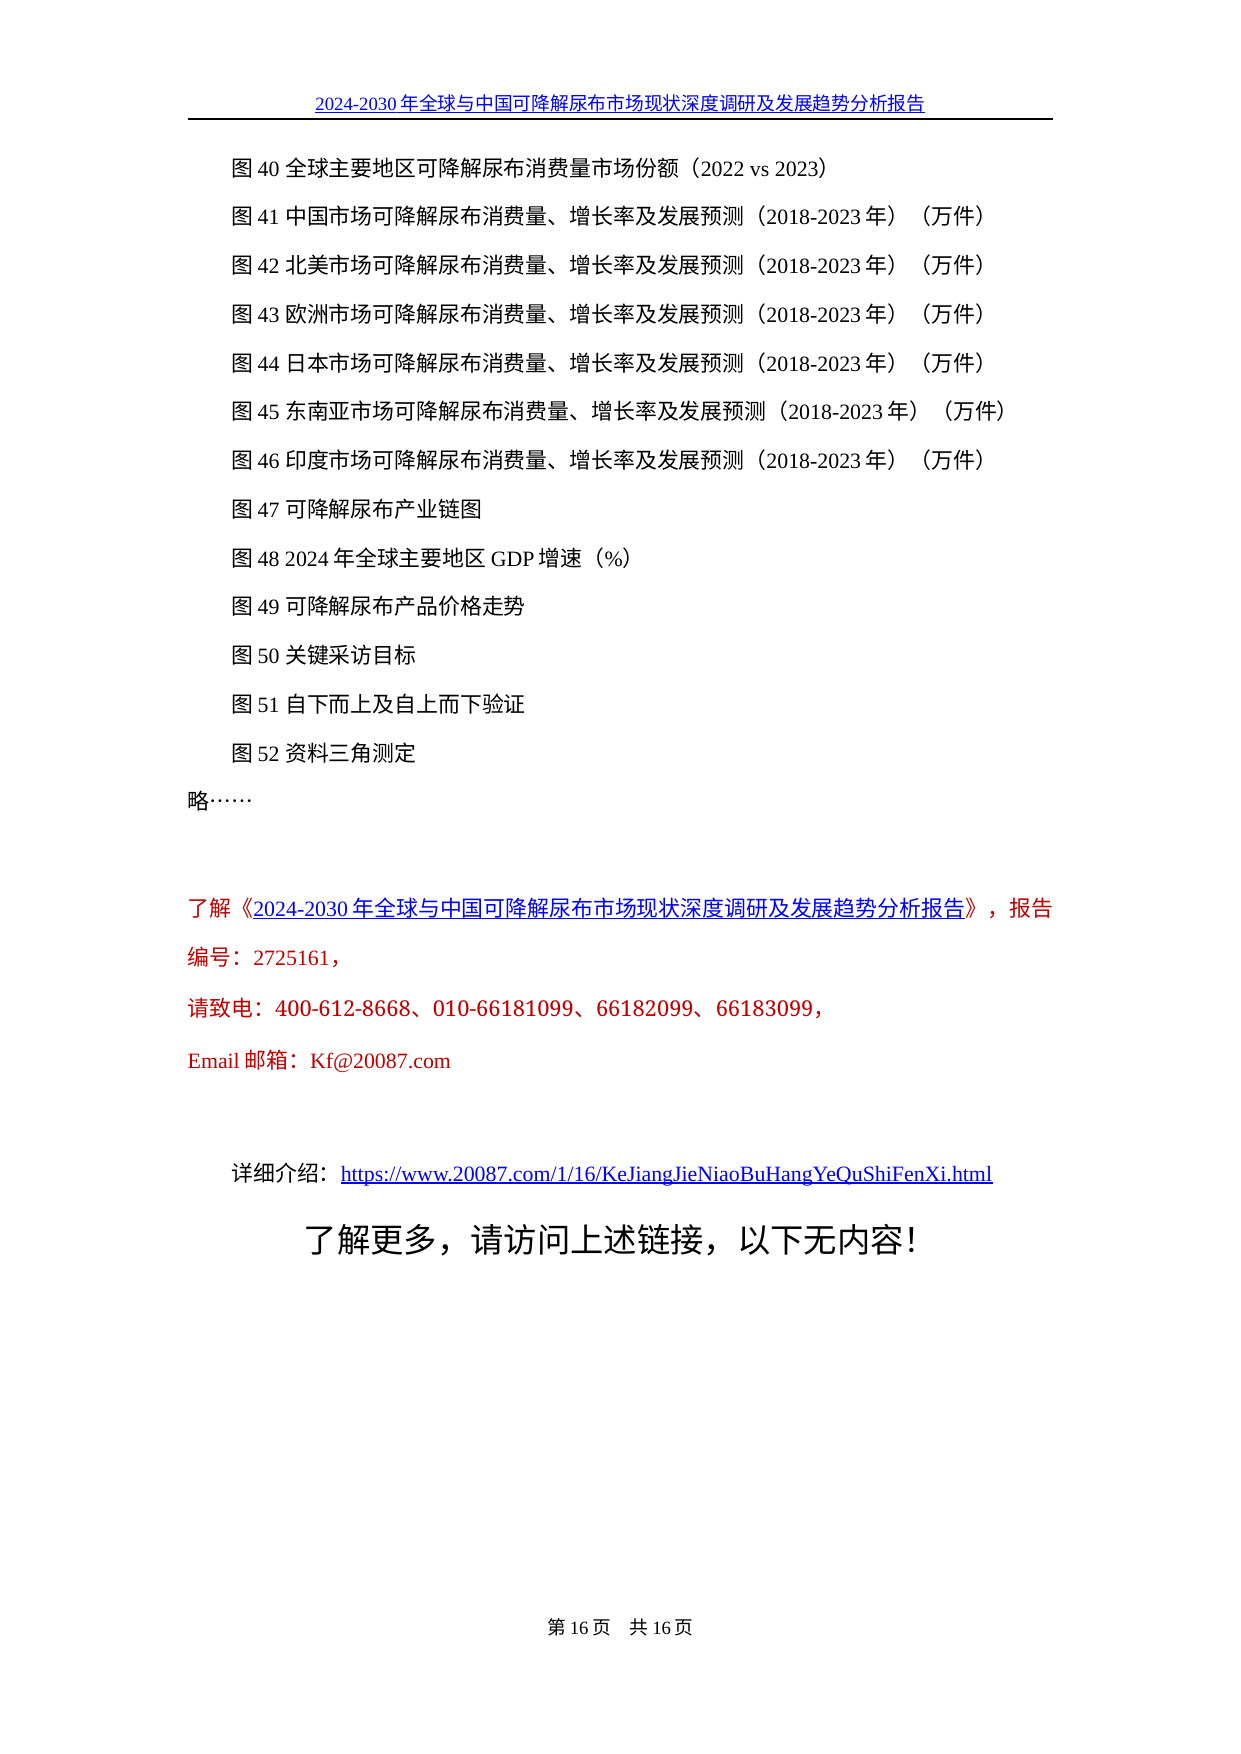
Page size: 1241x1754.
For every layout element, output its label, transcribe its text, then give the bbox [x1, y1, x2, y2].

text 详细介绍：https://www.20087.com/1/16/KeJiangJieNiaoBuHangYeQuShiFenXi.html [187, 1155, 1053, 1188]
text 了解《2024-2030年全球与中国可降解尿布市场现状深度调研及发展趋势分析报告》，报告编号：2725161， [187, 890, 1053, 972]
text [187, 150, 1053, 816]
title 了解更多，请访问上述链接，以下无内容！ [187, 1205, 1053, 1270]
text Email邮箱：Kf@20087.com [187, 1042, 1053, 1075]
text 请致电：400-612-8668、010-66181099、66182099、66183099， [187, 991, 1053, 1023]
